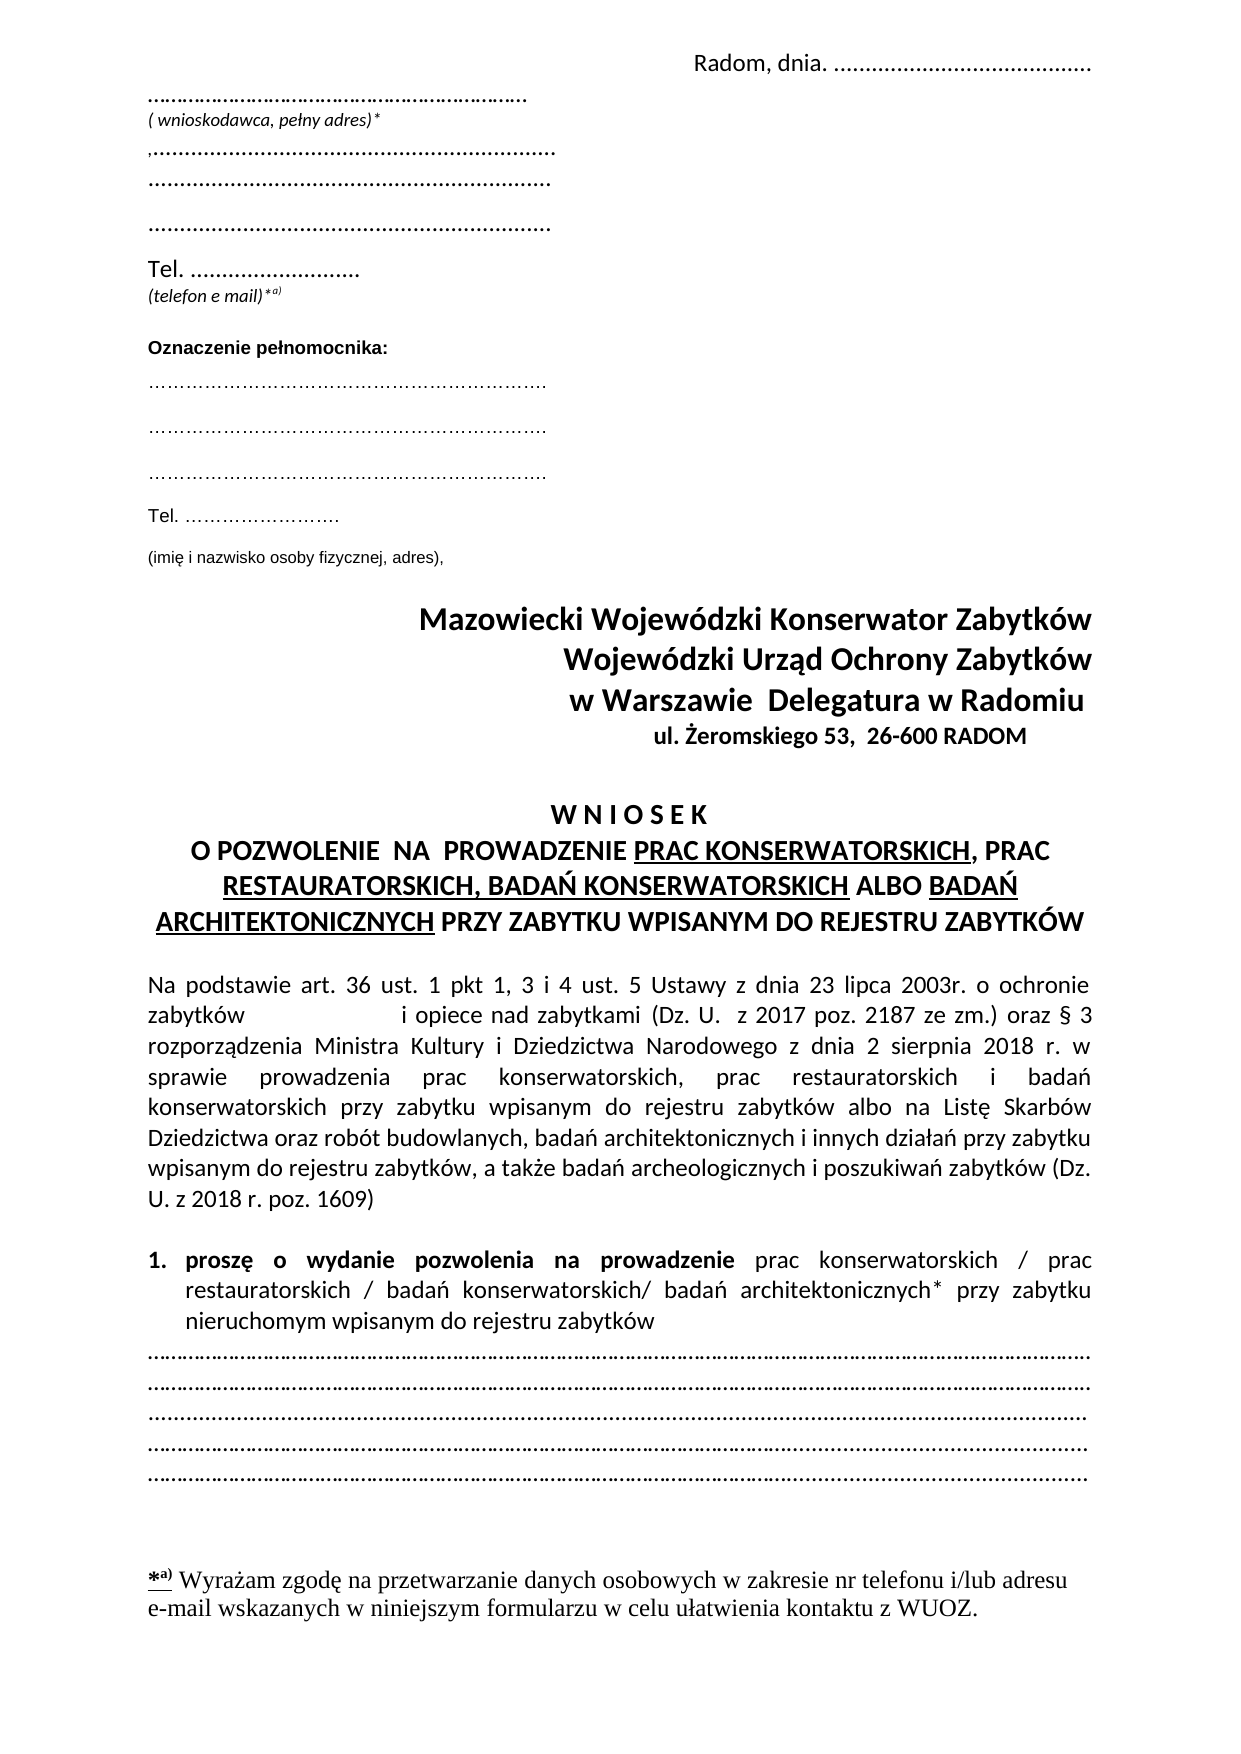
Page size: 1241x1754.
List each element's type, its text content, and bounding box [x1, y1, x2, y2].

text ………………………………………………………. [148, 371, 1092, 392]
text O POZWOLENIE NA PROWADZENIE PRAC KONSERWATORSKICH, PRAC RESTAURATORSKICH, BADAŃ KONSERWATORSKICH ALBO BADAŃ ARCHITEKTONICZNYCH PRZY ZABYTKU WPISANYM DO REJESTRU ZABYTKÓW [148, 832, 1092, 939]
text (imię i nazwisko osoby fizycznej, adres), [148, 548, 1092, 567]
text Wojewódzki Urząd Ochrony Zabytków [148, 638, 1092, 679]
text Mazowiecki Wojewódzki Konserwator Zabytków [148, 598, 1092, 638]
text ,................................................................ [148, 131, 1092, 162]
list proszę o wydanie pozwolenia na prowadzenie prac konserwatorskich / prac restauratorskich / badań konserwatorskich/ badań architektonicznych* przy zabytku nieruchomym wpisanym do rejestru zabytków [148, 1244, 1092, 1335]
text ………………………………………………………… [148, 78, 1092, 108]
text (telefon e mail)*a) [148, 284, 1092, 307]
text ……………………………………………………………………………………………………………………………………………….. [148, 1366, 1092, 1396]
text Tel. ........................... [148, 253, 1092, 284]
text ..................................................................................................................................................... [148, 1396, 1092, 1427]
text ................................................................ [148, 207, 1092, 238]
text Na podstawie art. 36 ust. 1 pkt 1, 3 i 4 ust. 5 Ustawy z dnia 23 lipca 2003r. o ochronie zabytków i opiece nad zabytkami (Dz. U. z 2017 poz. 2187 ze zm.) oraz § 3 rozporządzenia Ministra Kultury i Dziedzictwa Narodowego z dnia 2 sierpnia 2018 r. w sprawie prowadzenia prac konserwatorskich, prac restauratorskich i badań konserwatorskich przy zabytku wpisanym do rejestru zabytków albo na Listę Skarbów Dziedzictwa oraz robót budowlanych, badań architektonicznych i innych działań przy zabytku wpisanym do rejestru zabytków, a także badań archeologicznych i poszukiwań zabytków (Dz. U. z 2018 r. poz. 1609) [148, 969, 1092, 1213]
text …………………………………………………………………………………………………................................................ [148, 1457, 1092, 1488]
text ................................................................ [148, 162, 1092, 192]
text ………………………………………………………. [148, 462, 1092, 483]
text ( wnioskodawca, pełny adres)* [148, 108, 1092, 131]
text …………………………………………………………………………………………………................................................ [148, 1427, 1092, 1457]
text w Warszawie Delegatura w Radomiu [148, 679, 1092, 720]
text ul. Żeromskiego 53, 26-600 RADOM [148, 720, 1092, 750]
text Oznaczenie pełnomocnika: [148, 337, 1092, 359]
text Tel. ……………………. [148, 505, 1092, 526]
text ……………………………………………………………………………………………………………………………………………….. [148, 1335, 1092, 1366]
text ………………………………………………………. [148, 416, 1092, 438]
text W N I O S E K [148, 796, 1092, 832]
text Radom, dnia. ......................................... [148, 47, 1092, 78]
